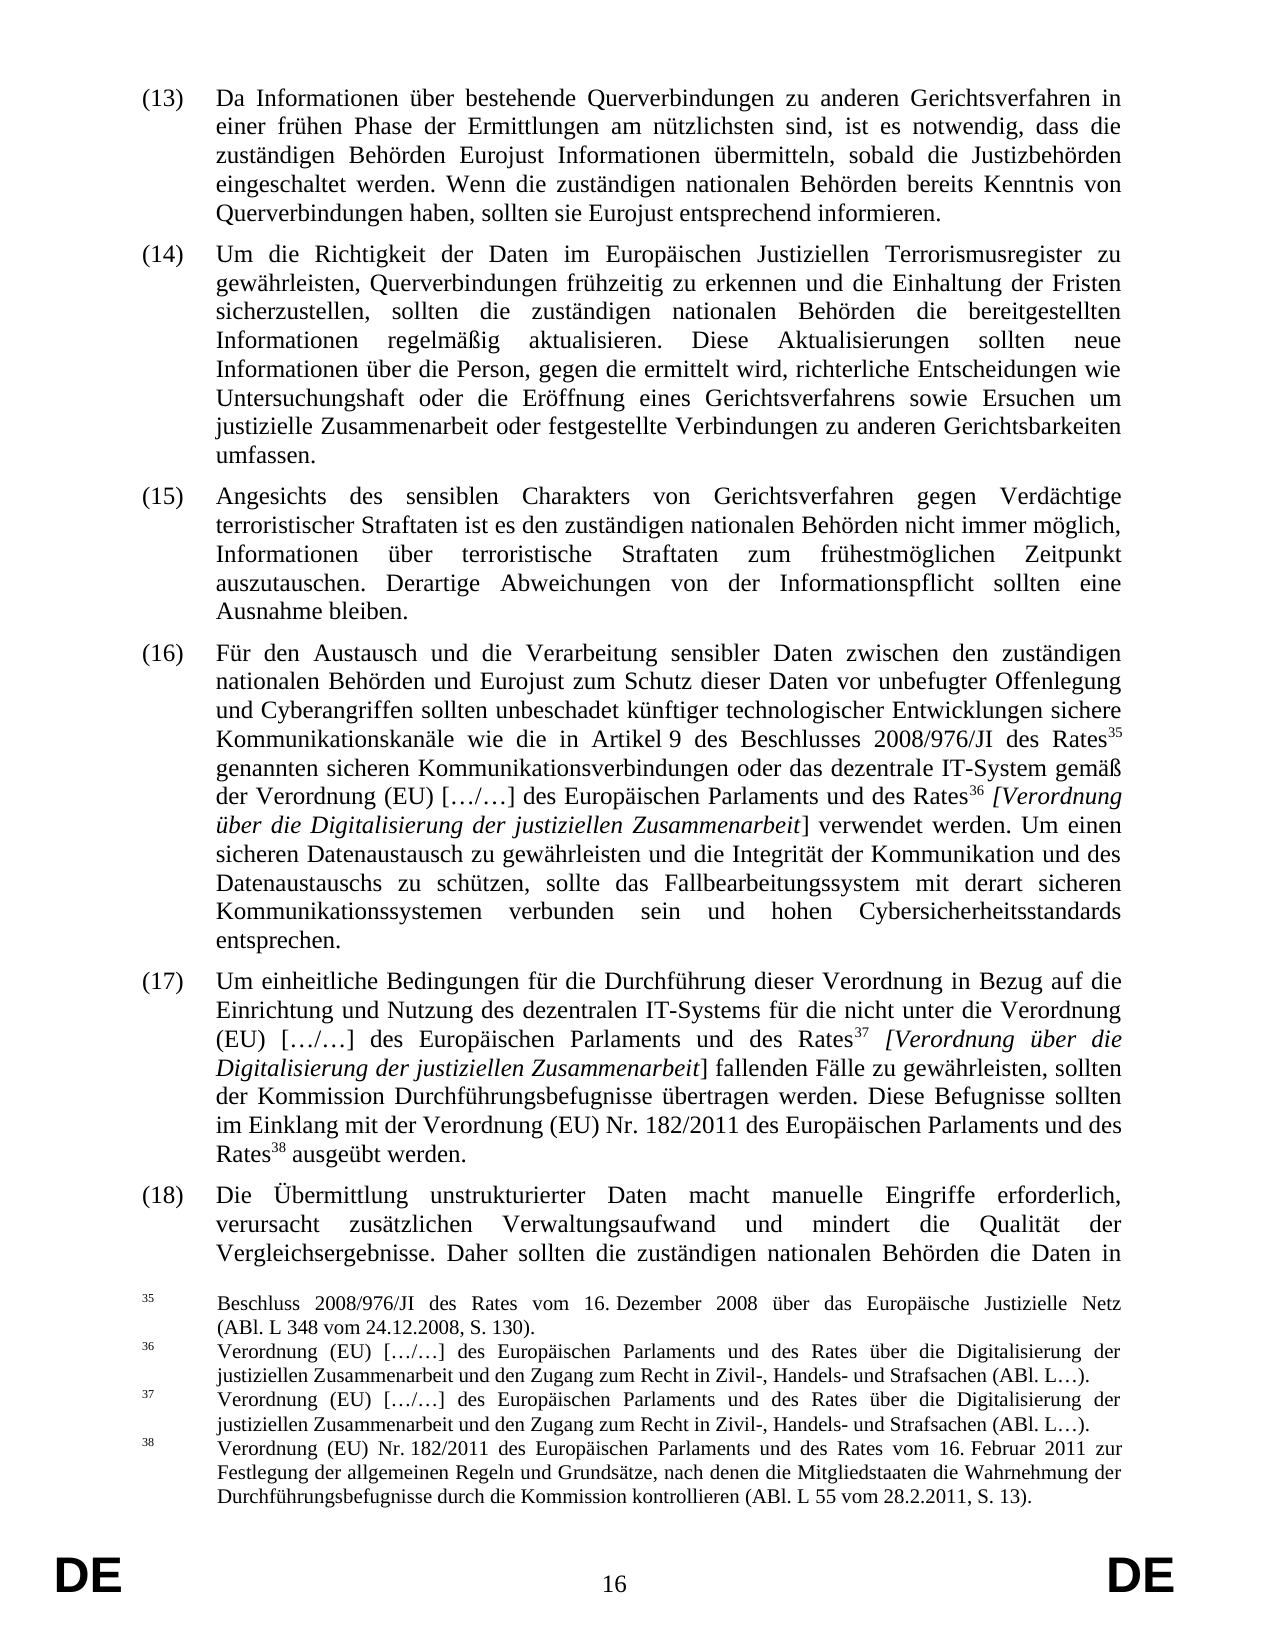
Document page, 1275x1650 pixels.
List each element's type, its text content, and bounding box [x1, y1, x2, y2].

text (13) Da Informationen über bestehende Querverbindungen zu anderen Gerichtsverfahren in einer frühen Phase der Ermittlungen am nützlichsten sind, ist es notwendig, dass die zuständigen Behörden Eurojust Informationen übermitteln, sobald die Justizbehörden eingeschaltet werden. Wenn die zuständigen nationalen Behörden bereits Kenntnis von Querverbindungen haben, sollten sie Eurojust entsprechend informieren. [142, 83, 1122, 226]
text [142, 1180, 1122, 1266]
text (16) Für den Austausch und die Verarbeitung sensibler Daten zwischen den zuständigen nationalen Behörden und Eurojust zum Schutz dieser Daten vor unbefugter Offenlegung und Cyberangriffen sollten unbeschadet künftiger technologischer Entwicklungen sichere Kommunikationskanäle wie die in Artikel 9 des Beschlusses 2008/976/JI des Rates genannten sicheren Kommunikationsverbindungen oder das dezentrale IT-System gemäß der Verordnung (EU) […/…] des Europäischen Parlaments und des Rates [Verordnung über die Digitalisierung der justiziellen Zusammenarbeit] verwendet werden. Um einen sicheren Datenaustausch zu gewährleisten und die Integrität der Kommunikation und des Datenaustauschs zu schützen, sollte das Fallbearbeitungssystem mit derart sicheren Kommunikationssystemen verbunden sein und hohen Cybersicherheitsstandards entsprechen. [142, 638, 1122, 954]
text (17) Um einheitliche Bedingungen für die Durchführung dieser Verordnung in Bezug auf die Einrichtung und Nutzung des dezentralen IT-Systems für die nicht unter die Verordnung (EU) […/…] des Europäischen Parlaments und des Rates [Verordnung über die Digitalisierung der justiziellen Zusammenarbeit] fallenden Fälle zu gewährleisten, sollten der Kommission Durchführungsbefugnisse übertragen werden. Diese Befugnisse sollten im Einklang mit der Verordnung (EU) Nr. 182/2011 des Europäischen Parlaments und des Rates ausgeübt werden. [142, 966, 1122, 1168]
text (15) Angesichts des sensiblen Charakters von Gerichtsverfahren gegen Verdächtige terroristischer Straftaten ist es den zuständigen nationalen Behörden nicht immer möglich, Informationen über terroristische Straftaten zum frühestmöglichen Zeitpunkt auszutauschen. Derartige Abweichungen von der Informationspflicht sollten eine Ausnahme bleiben. [142, 481, 1122, 625]
text (14) Um die Richtigkeit der Daten im Europäischen Justiziellen Terrorismusregister zu gewährleisten, Querverbindungen frühzeitig zu erkennen und die Einhaltung der Fristen sicherzustellen, sollten die zuständigen nationalen Behörden die bereitgestellten Informationen regelmäßig aktualisieren. Diese Aktualisierungen sollten neue Informationen über die Person, gegen die ermittelt wird, richterliche Entscheidungen wie Untersuchungshaft oder die Eröffnung eines Gerichtsverfahrens sowie Ersuchen um justizielle Zusammenarbeit oder festgestellte Verbindungen zu anderen Gerichtsbarkeiten umfassen. [142, 239, 1122, 469]
